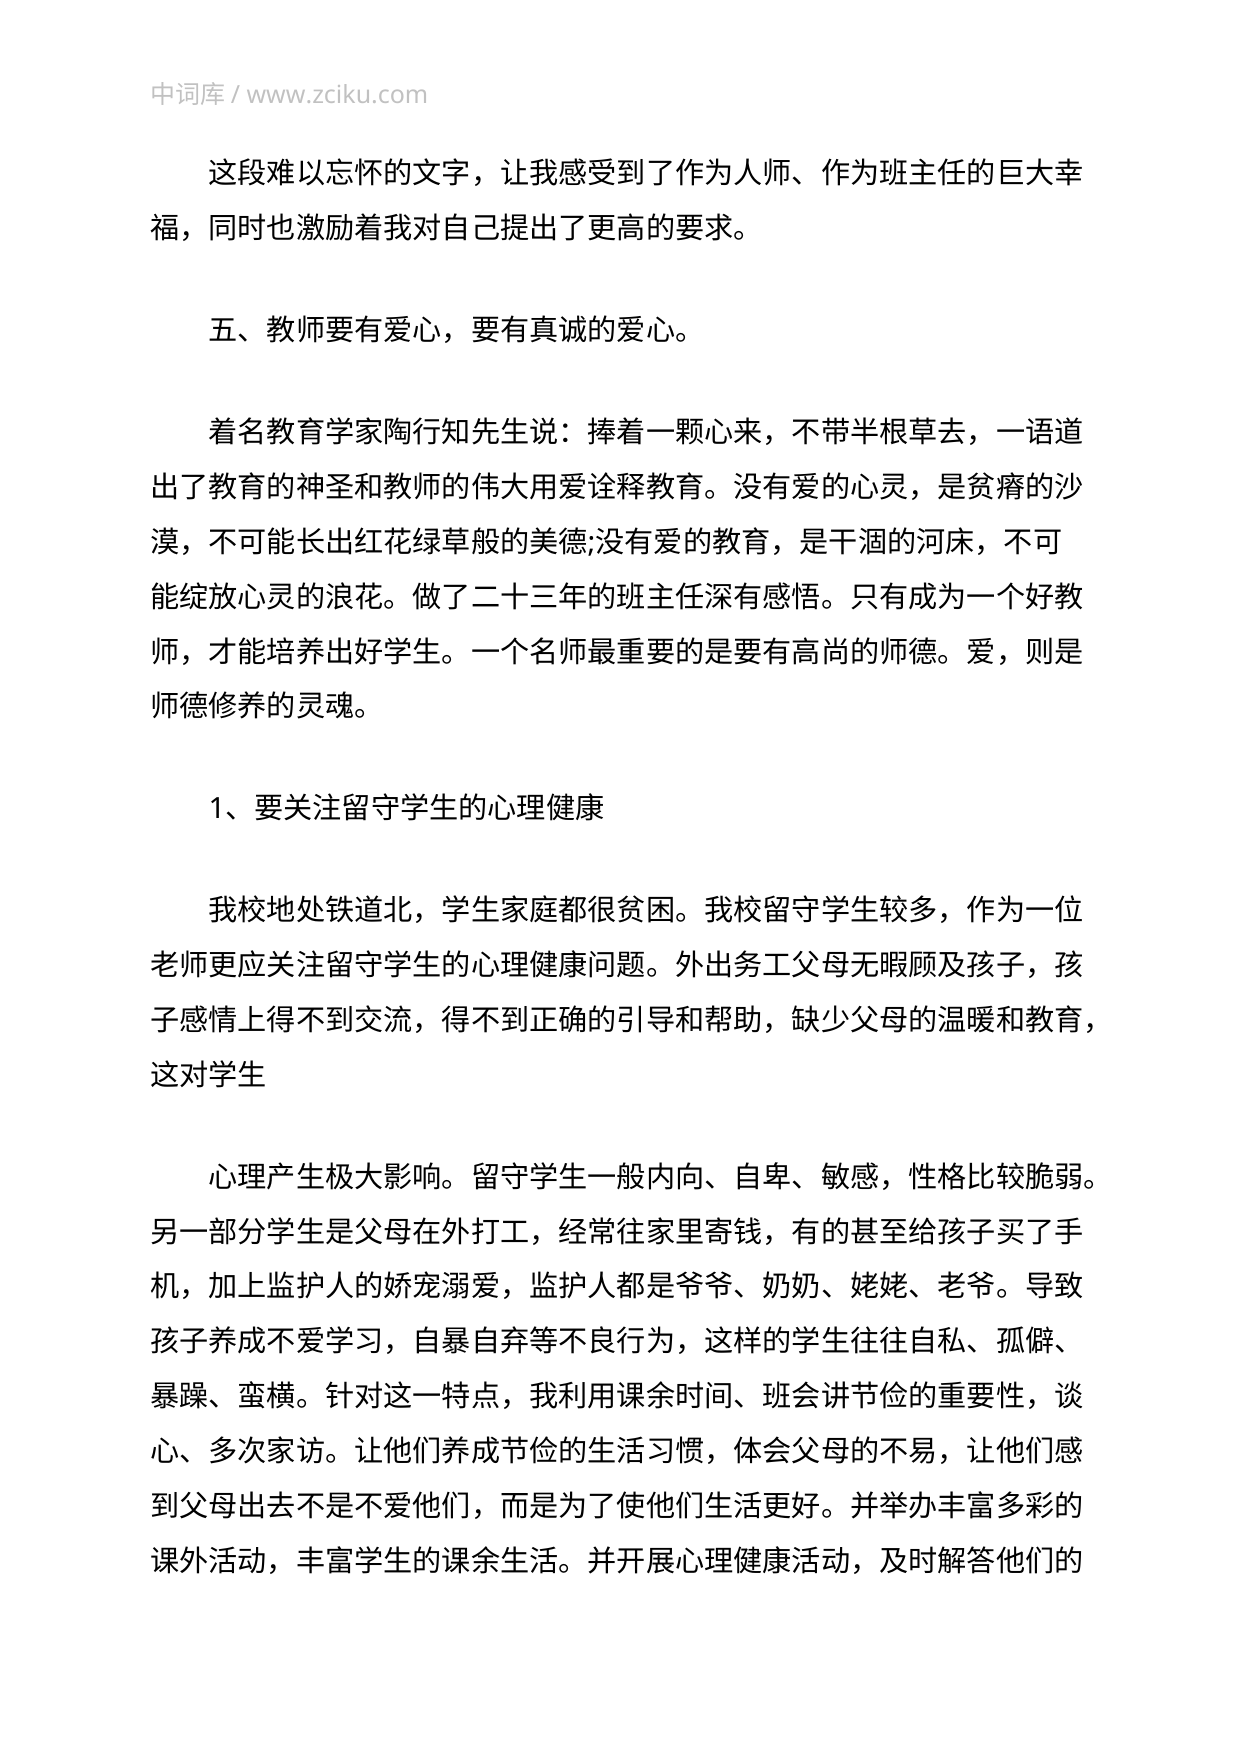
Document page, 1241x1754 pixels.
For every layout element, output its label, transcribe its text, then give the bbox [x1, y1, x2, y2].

text 着名教育学家陶行知先生说：捧着一颗心来，不带半根草去，一语道出了教育的神圣和教师的伟大用爱诠释教育。没有爱的心灵，是贫瘠的沙漠，不可能长出红花绿草般的美德;没有爱的教育，是干涸的河床，不可能绽放心灵的浪花。做了二十三年的班主任深有感悟。只有成为一个好教师，才能培养出好学生。一个名师最重要的是要有高尚的师德。爱，则是师德修养的灵魂。 [150, 408, 1090, 725]
text 1、要关注留守学生的心理健康 [150, 785, 1090, 827]
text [150, 1153, 1090, 1580]
text 我校地处铁道北，学生家庭都很贫困。我校留守学生较多，作为一位老师更应关注留守学生的心理健康问题。外出务工父母无暇顾及孩子，孩子感情上得不到交流，得不到正确的引导和帮助，缺少父母的温暖和教育，这对学生 [150, 887, 1090, 1094]
text 五、教师要有爱心，要有真诚的爱心。 [150, 307, 1090, 349]
text 这段难以忘怀的文字，让我感受到了作为人师、作为班主任的巨大幸福，同时也激励着我对自己提出了更高的要求。 [150, 150, 1090, 247]
